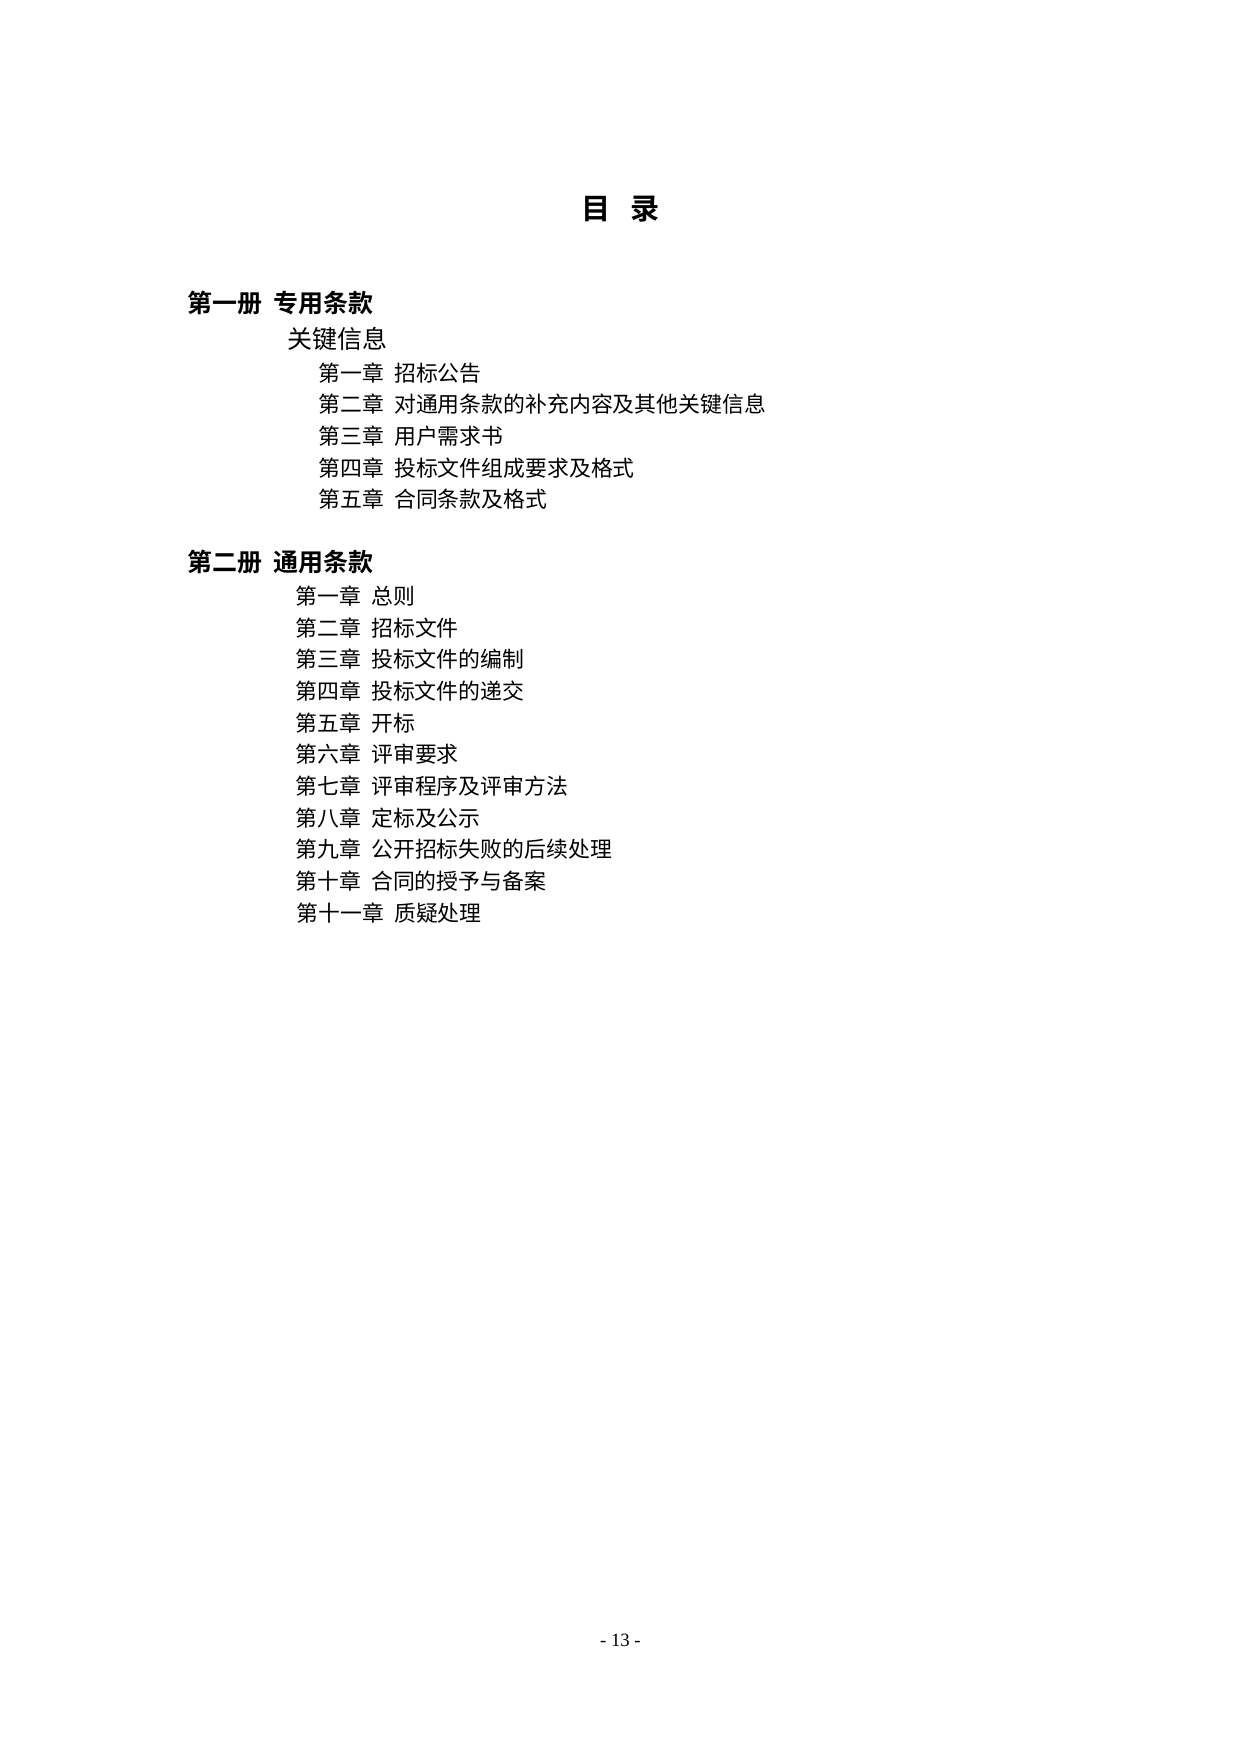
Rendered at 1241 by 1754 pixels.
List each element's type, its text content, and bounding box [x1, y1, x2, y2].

subtitle 目 录 [187, 185, 1053, 228]
text 第九章 公开招标失败的后续处理 [253, 832, 1053, 864]
text 第十一章 质疑处理 [187, 896, 1053, 927]
text 第五章 开标 [253, 706, 1053, 737]
text 第二章 招标文件 [253, 611, 1053, 642]
text 第四章 投标文件组成要求及格式 [253, 451, 1053, 482]
text 第一章 招标公告 [253, 356, 1053, 387]
text 第三章 投标文件的编制 [253, 642, 1053, 674]
text 第十章 合同的授予与备案 [253, 864, 1053, 896]
text 第二章 对通用条款的补充内容及其他关键信息 [253, 387, 1053, 419]
text 第二册 通用条款 [187, 543, 1053, 579]
text 第八章 定标及公示 [253, 801, 1053, 832]
text 第一章 总则 [253, 579, 1053, 611]
text 第七章 评审程序及评审方法 [253, 769, 1053, 801]
text 第一册 专用条款 [187, 283, 1053, 319]
text 第三章 用户需求书 [253, 419, 1053, 451]
text 第五章 合同条款及格式 [253, 482, 1053, 514]
text 关键信息 [187, 319, 1053, 356]
text 第六章 评审要求 [253, 737, 1053, 769]
text 第四章 投标文件的递交 [253, 674, 1053, 706]
